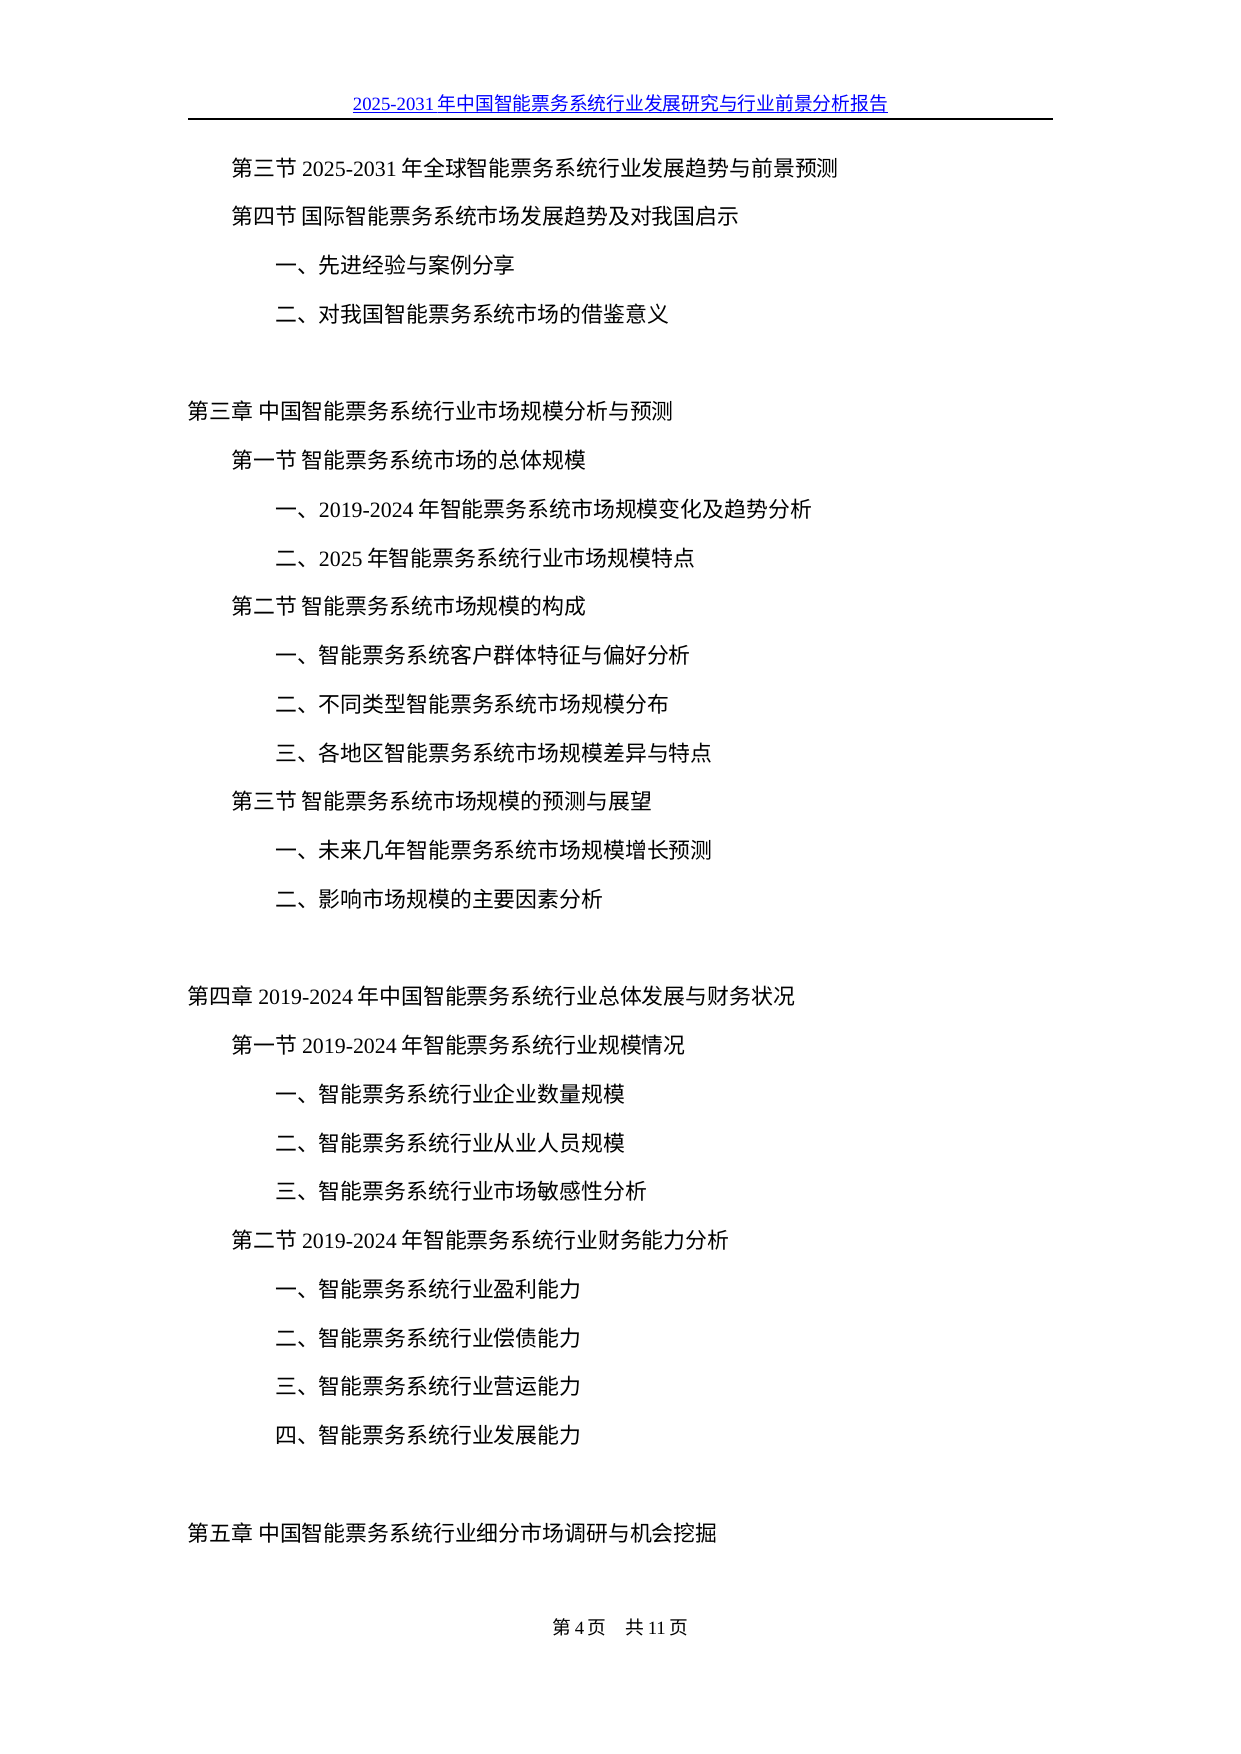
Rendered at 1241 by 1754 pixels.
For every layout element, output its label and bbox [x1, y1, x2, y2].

text [187, 150, 1053, 1548]
